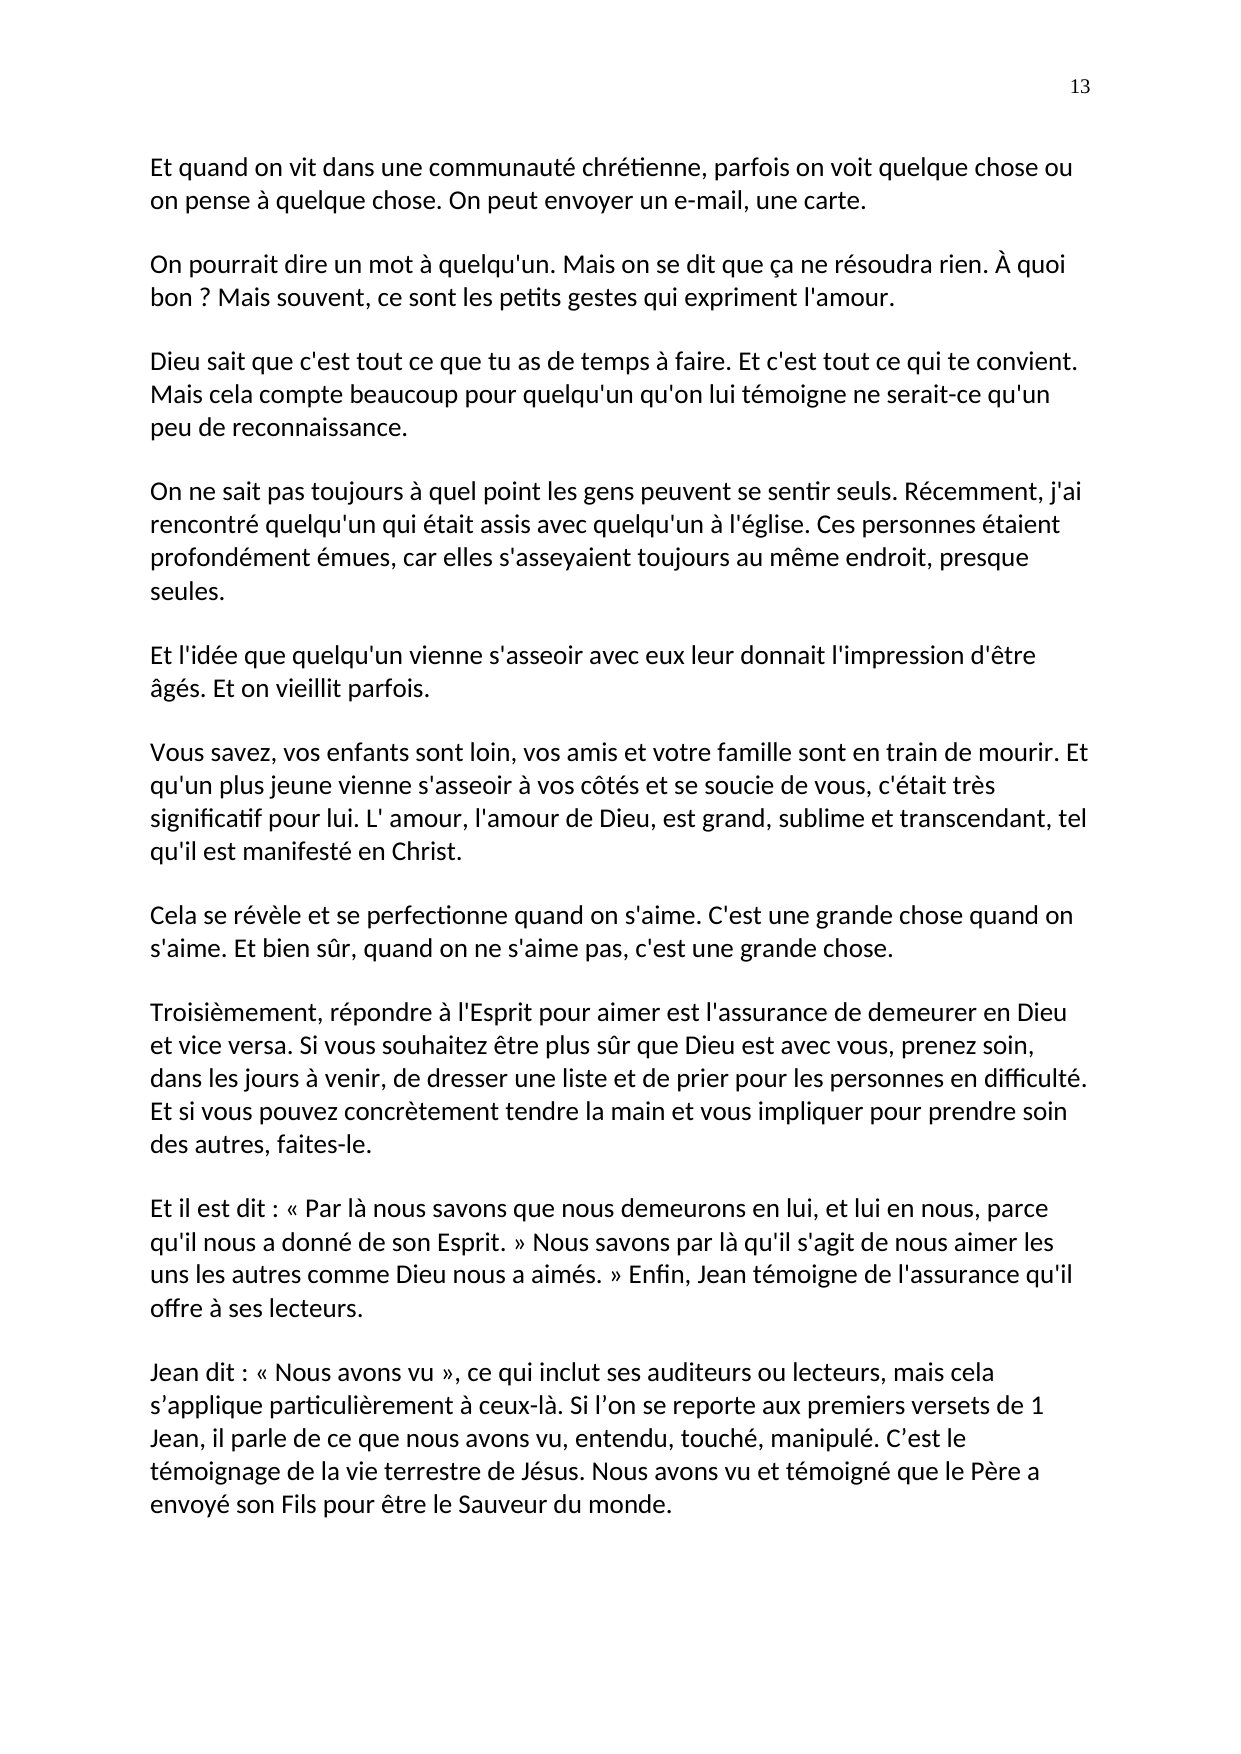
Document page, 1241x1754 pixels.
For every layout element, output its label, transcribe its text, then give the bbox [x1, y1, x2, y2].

text Et il est dit : « Par là nous savons que nous demeurons en lui, et lui en nous, parce qu'il nous a donné de son Esprit. » Nous savons par là qu'il s'agit de nous aimer les uns les autres comme Dieu nous a aimés. » Enfin, Jean témoigne de l'assurance qu'il offre à ses lecteurs. [150, 1192, 1090, 1324]
text Troisièmement, répondre à l'Esprit pour aimer est l'assurance de demeurer en Dieu et vice versa. Si vous souhaitez être plus sûr que Dieu est avec vous, prenez soin, dans les jours à venir, de dresser une liste et de prier pour les personnes en difficulté. Et si vous pouvez concrètement tendre la main et vous impliquer pour prendre soin des autres, faites-le. [150, 995, 1090, 1161]
text Dieu sait que c'est tout ce que tu as de temps à faire. Et c'est tout ce qui te convient. Mais cela compte beaucoup pour quelqu'un qu'on lui témoigne ne serait-ce qu'un peu de reconnaissance. [150, 344, 1090, 443]
text Vous savez, vos enfants sont loin, vos amis et votre famille sont en train de mourir. Et qu'un plus jeune vienne s'asseoir à vos côtés et se soucie de vous, c'était très significatif pour lui. L' amour, l'amour de Dieu, est grand, sublime et transcendant, tel qu'il est manifesté en Christ. [150, 735, 1090, 867]
text Et quand on vit dans une communauté chrétienne, parfois on voit quelque chose ou on pense à quelque chose. On peut envoyer un e-mail, une carte. [150, 150, 1090, 216]
text Cela se révèle et se perfectionne quand on s'aime. C'est une grande chose quand on s'aime. Et bien sûr, quand on ne s'aime pas, c'est une grande chose. [150, 898, 1090, 964]
text Et l'idée que quelqu'un vienne s'asseoir avec eux leur donnait l'impression d'être âgés. Et on vieillit parfois. [150, 638, 1090, 704]
text On ne sait pas toujours à quel point les gens peuvent se sentir seuls. Récemment, j'ai rencontré quelqu'un qui était assis avec quelqu'un à l'église. Ces personnes étaient profondément émues, car elles s'asseyaient toujours au même endroit, presque seules. [150, 474, 1090, 607]
text Jean dit : « Nous avons vu », ce qui inclut ses auditeurs ou lecteurs, mais cela s’applique particulièrement à ceux-là. Si l’on se reporte aux premiers versets de 1 Jean, il parle de ce que nous avons vu, entendu, touché, manipulé. C’est le témoignage de la vie terrestre de Jésus. Nous avons vu et témoigné que le Père a envoyé son Fils pour être le Sauveur du monde. [150, 1355, 1090, 1520]
text On pourrait dire un mot à quelqu'un. Mais on se dit que ça ne résoudra rien. À quoi bon ? Mais souvent, ce sont les petits gestes qui expriment l'amour. [150, 247, 1090, 313]
